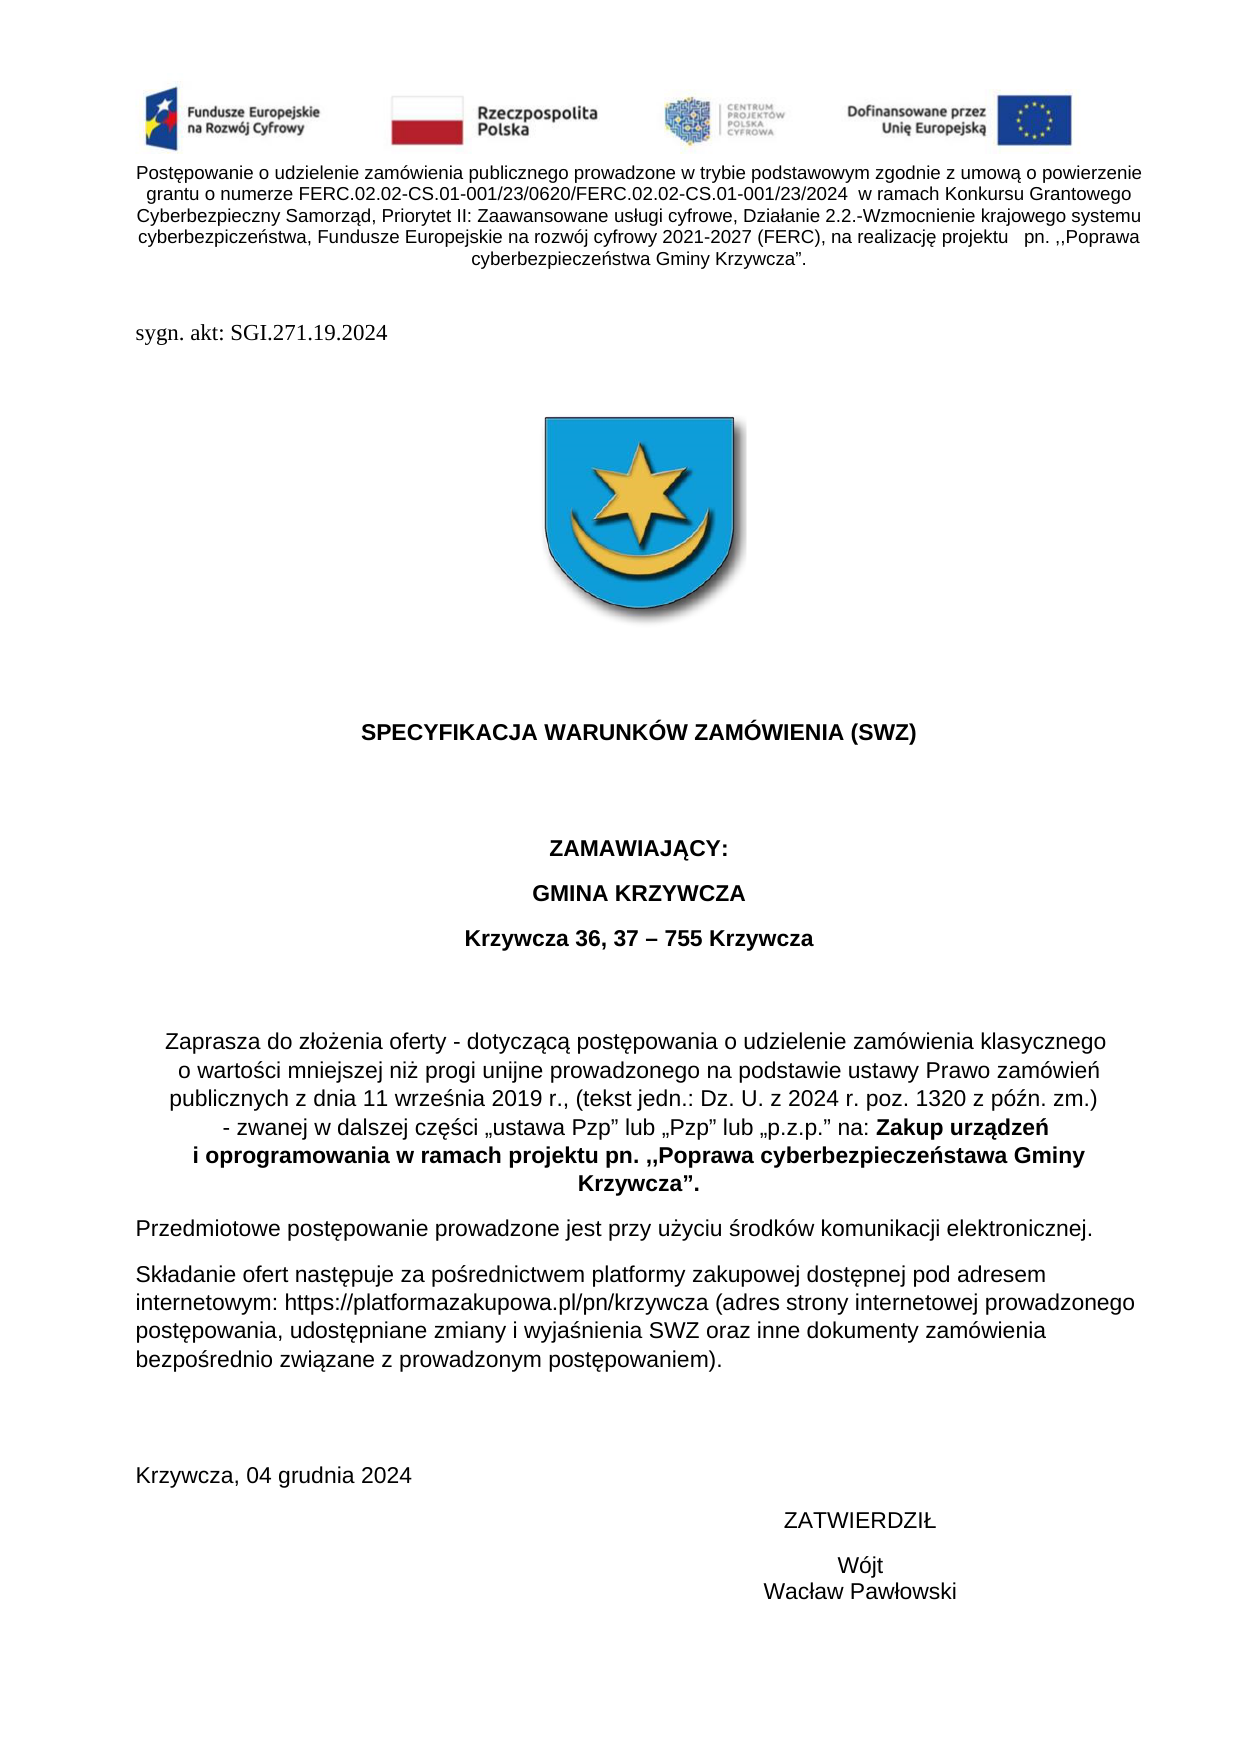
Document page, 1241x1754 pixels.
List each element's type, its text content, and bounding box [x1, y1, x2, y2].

text ZATWIERDZIŁ [578, 1507, 1142, 1533]
text Zaprasza do złożenia oferty - dotyczącą postępowania o udzielenie zamówienia klasycznego o wartości mniejszej niż progi unijne prowadzonego na podstawie ustawy Prawo zamówień publicznych z dnia 11 września 2019 r., (tekst jedn.: Dz. U. z 2024 r. poz. 1320 z późn. zm.) - zwanej w dalszej części „ustawa Pzp” lub „Pzp” lub „p.z.p.” na: Zakup urządzeń i oprogramowania w ramach projektu pn. ,,Poprawa cyberbezpieczeństawa Gminy Krzywcza”. [135, 1028, 1142, 1197]
text sygn. akt: SGI.271.19.2024 [135, 319, 1142, 346]
text Krzywcza 36, 37 – 755 Krzywcza [135, 925, 1142, 951]
text Składanie ofert następuje za pośrednictwem platformy zakupowej dostępnej pod adresem internetowym: https://platformazakupowa.pl/pn/krzywcza (adres strony internetowej prowadzonego postępowania, udostępniane zmiany i wyjaśnienia SWZ oraz inne dokumenty zamówienia bezpośrednio związane z prowadzonym postępowaniem). [135, 1261, 1142, 1372]
picture [531, 397, 747, 629]
text Wacław Pawłowski [578, 1578, 1142, 1605]
text ZAMAWIAJĄCY: [135, 834, 1142, 861]
text Przedmiotowe postępowanie prowadzone jest przy użyciu środków komunikacji elektronicznej. [135, 1215, 1142, 1242]
text SPECYFIKACJA WARUNKÓW ZAMÓWIENIA (SWZ) [135, 718, 1142, 745]
text Wójt [578, 1552, 1142, 1578]
text GMINA KRZYWCZA [135, 879, 1142, 906]
text Krzywcza, 04 grudnia 2024 [135, 1462, 1142, 1488]
